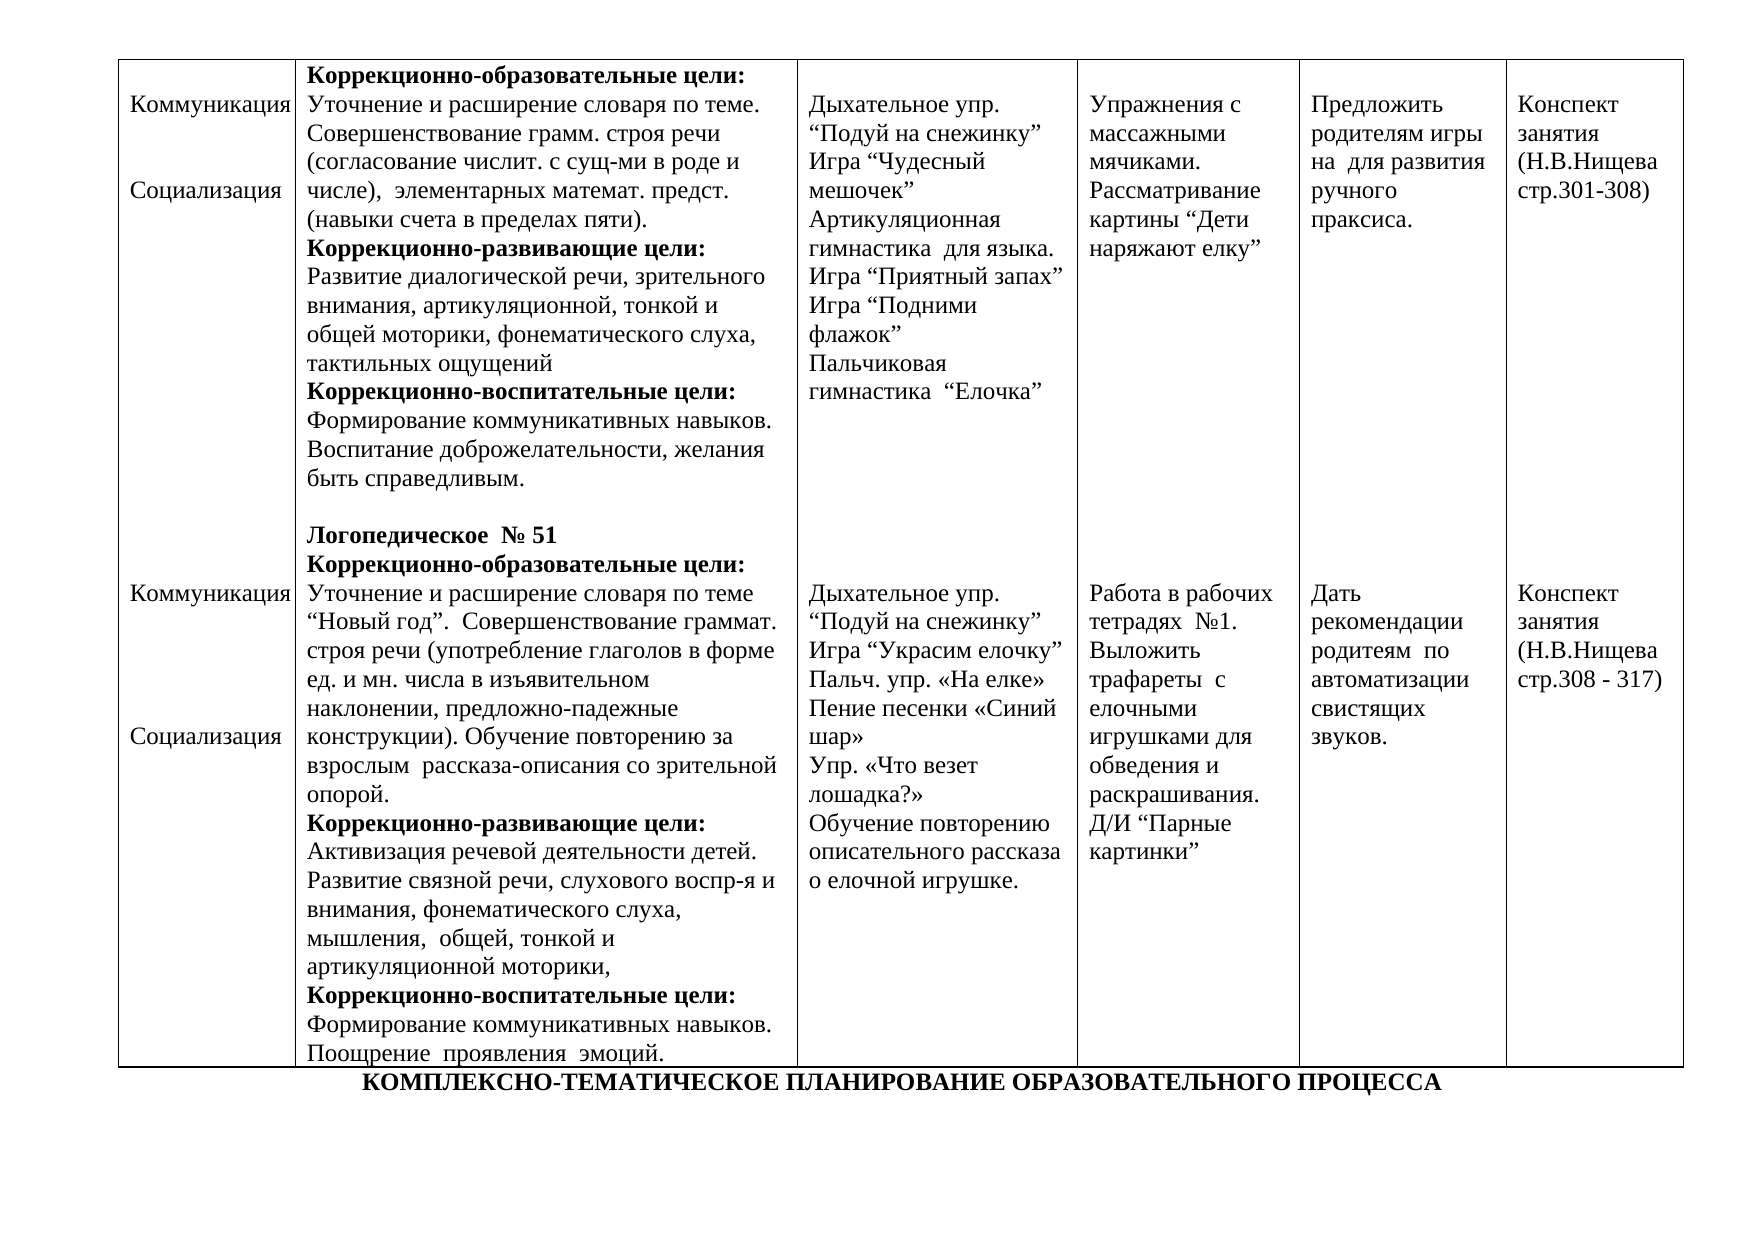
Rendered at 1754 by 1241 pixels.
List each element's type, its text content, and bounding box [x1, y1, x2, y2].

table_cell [798, 60, 1077, 1066]
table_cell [296, 60, 797, 1066]
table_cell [119, 60, 295, 1066]
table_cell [1078, 60, 1299, 1066]
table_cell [1507, 60, 1683, 1066]
text КОМПЛЕКСНО-ТЕМАТИЧЕСКОЕ ПЛАНИРОВАНИЕ ОБРАЗОВАТЕЛЬНОГО ПРОЦЕССА [118, 1068, 1641, 1096]
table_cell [1300, 60, 1506, 1066]
